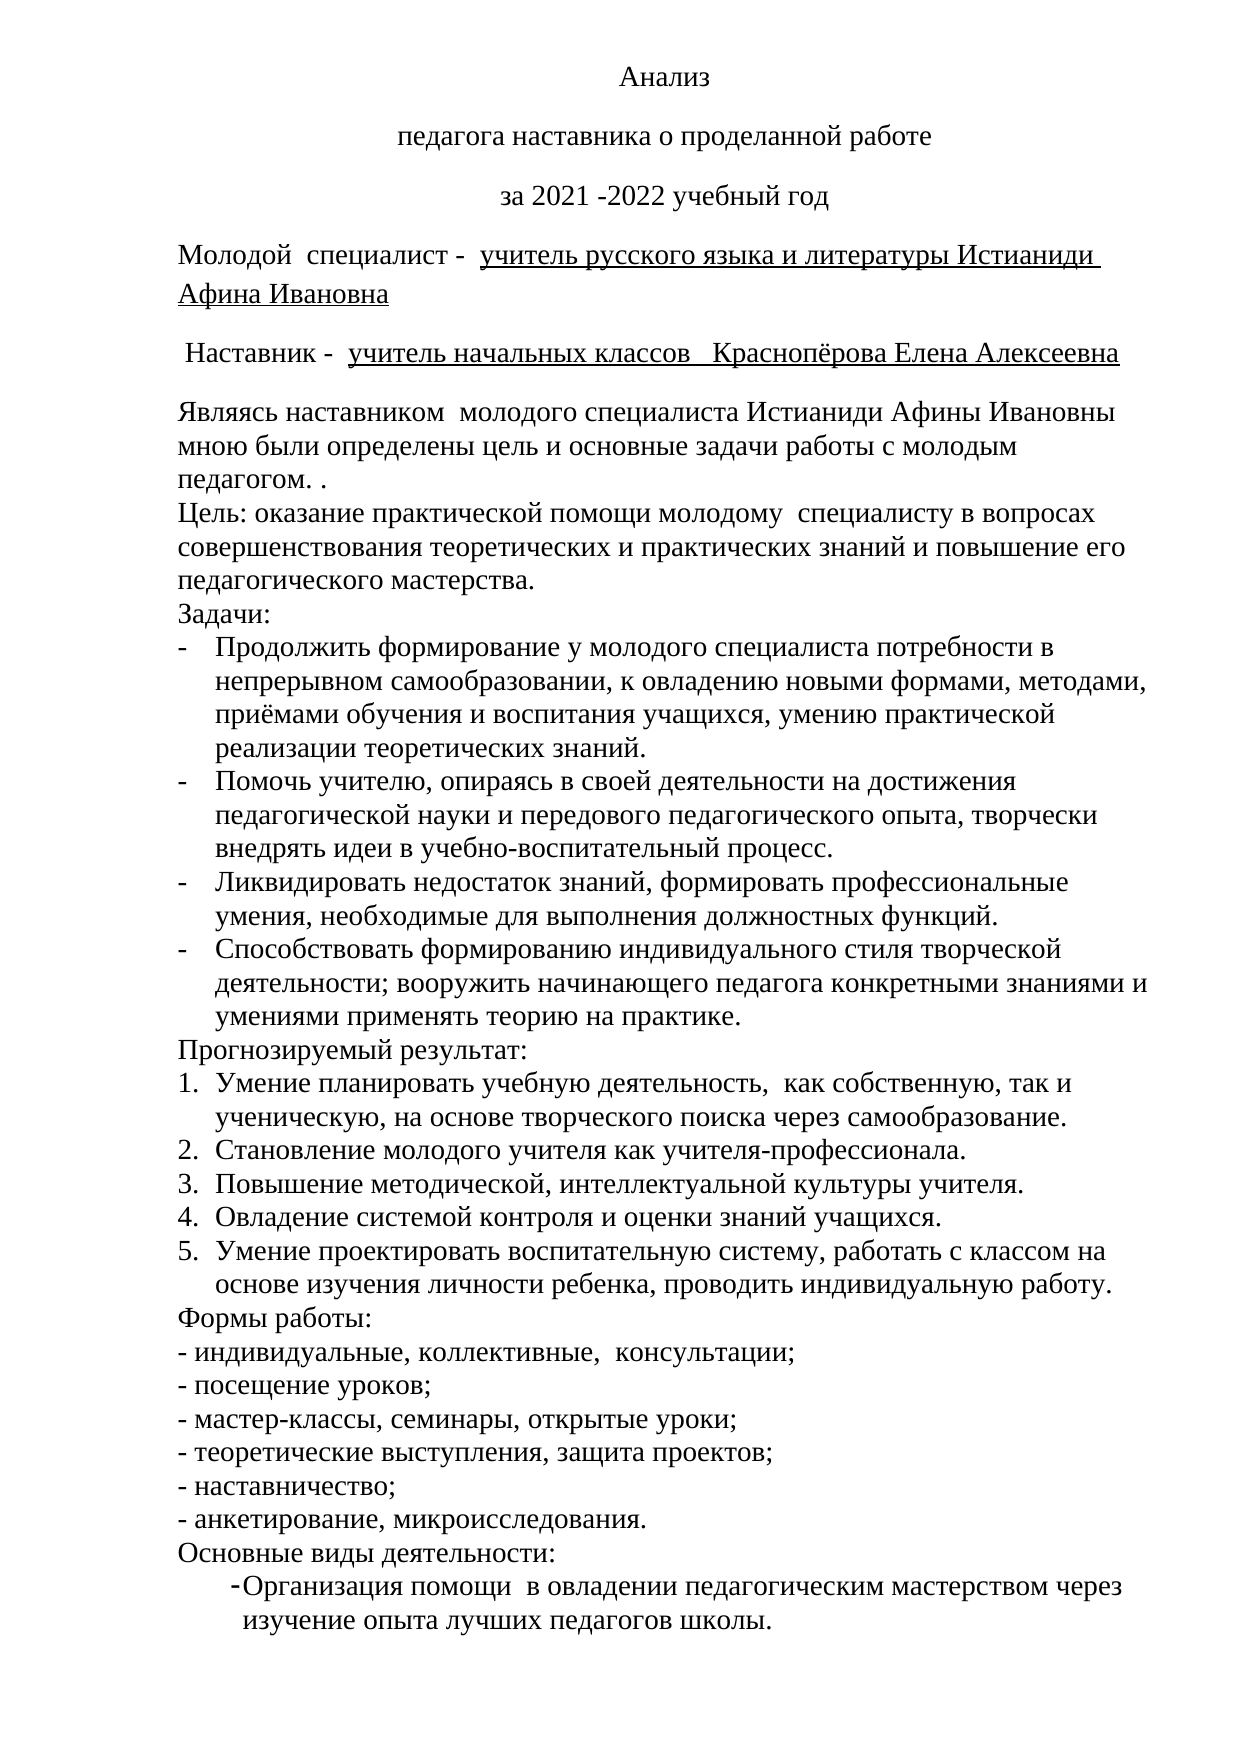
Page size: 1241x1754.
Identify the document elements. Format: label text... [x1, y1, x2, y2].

list Умение проектировать воспитательную систему, работать с классом на основе изучения личности ребенка, проводить индивидуальную работу. [177, 1233, 1152, 1300]
list Овладение системой контроля и оценки знаний учащихся. [177, 1199, 1152, 1233]
text Молодой специалист - учитель русского языка и литературы Истианиди Афина Ивановна [177, 237, 1152, 309]
text - посещение уроков; [177, 1367, 1152, 1401]
text Формы работы: [177, 1300, 1152, 1334]
text Прогнозируемый результат: [177, 1032, 1152, 1065]
text Анализ [177, 59, 1152, 93]
list Помочь учителю, опираясь в своей деятельности на достижения педагогической науки и передового педагогического опыта, творчески внедрять идеи в учебно-воспитательный процесс. [177, 763, 1152, 864]
text - мастер-классы, семинары, открытые уроки; [177, 1401, 1152, 1434]
text - наставничество; [177, 1468, 1152, 1501]
text педагога наставника о проделанной работе [177, 118, 1152, 152]
list Повышение методической, интеллектуальной культуры учителя. [177, 1166, 1152, 1199]
text за 2021 -2022 учебный год [177, 178, 1152, 211]
list Ликвидировать недостаток знаний, формировать профессиональные умения, необходимые для выполнения должностных функций. [177, 864, 1152, 931]
text Являясь наставником молодого специалиста Истианиди Афины Ивановны мною были определены цель и основные задачи работы с молодым педагогом. . Цель: оказание практической помощи молодому специалисту в вопросах совершенствования теоретических и практических знаний и повышение его педагогического мастерства. [177, 394, 1152, 596]
text - индивидуальные, коллективные, консультации; [177, 1334, 1152, 1367]
text Наставник - учитель начальных классов Краснопёрова Елена Алексеевна [177, 335, 1152, 369]
list Продолжить формирование у молодого специалиста потребности в непрерывном самообразовании, к овладению новыми формами, методами, приёмами обучения и воспитания учащихся, умению практической реализации теоретических знаний. [177, 629, 1152, 763]
list Становление молодого учителя как учителя-профессионала. [177, 1132, 1152, 1166]
list Умение планировать учебную деятельность, как собственную, так и ученическую, на основе творческого поиска через самообразование. [177, 1065, 1152, 1132]
text - анкетирование, микроисследования. [177, 1501, 1152, 1535]
list Организация помощи в овладении педагогическим мастерством через изучение опыта лучших педагогов школы. [230, 1568, 1152, 1636]
text - теоретические выступления, защита проектов; [177, 1434, 1152, 1468]
text Задачи: [177, 596, 1152, 629]
text Основные виды деятельности: [177, 1535, 1152, 1568]
list Способствовать формированию индивидуального стиля творческой деятельности; вооружить начинающего педагога конкретными знаниями и умениями применять теорию на практике. [177, 931, 1152, 1032]
